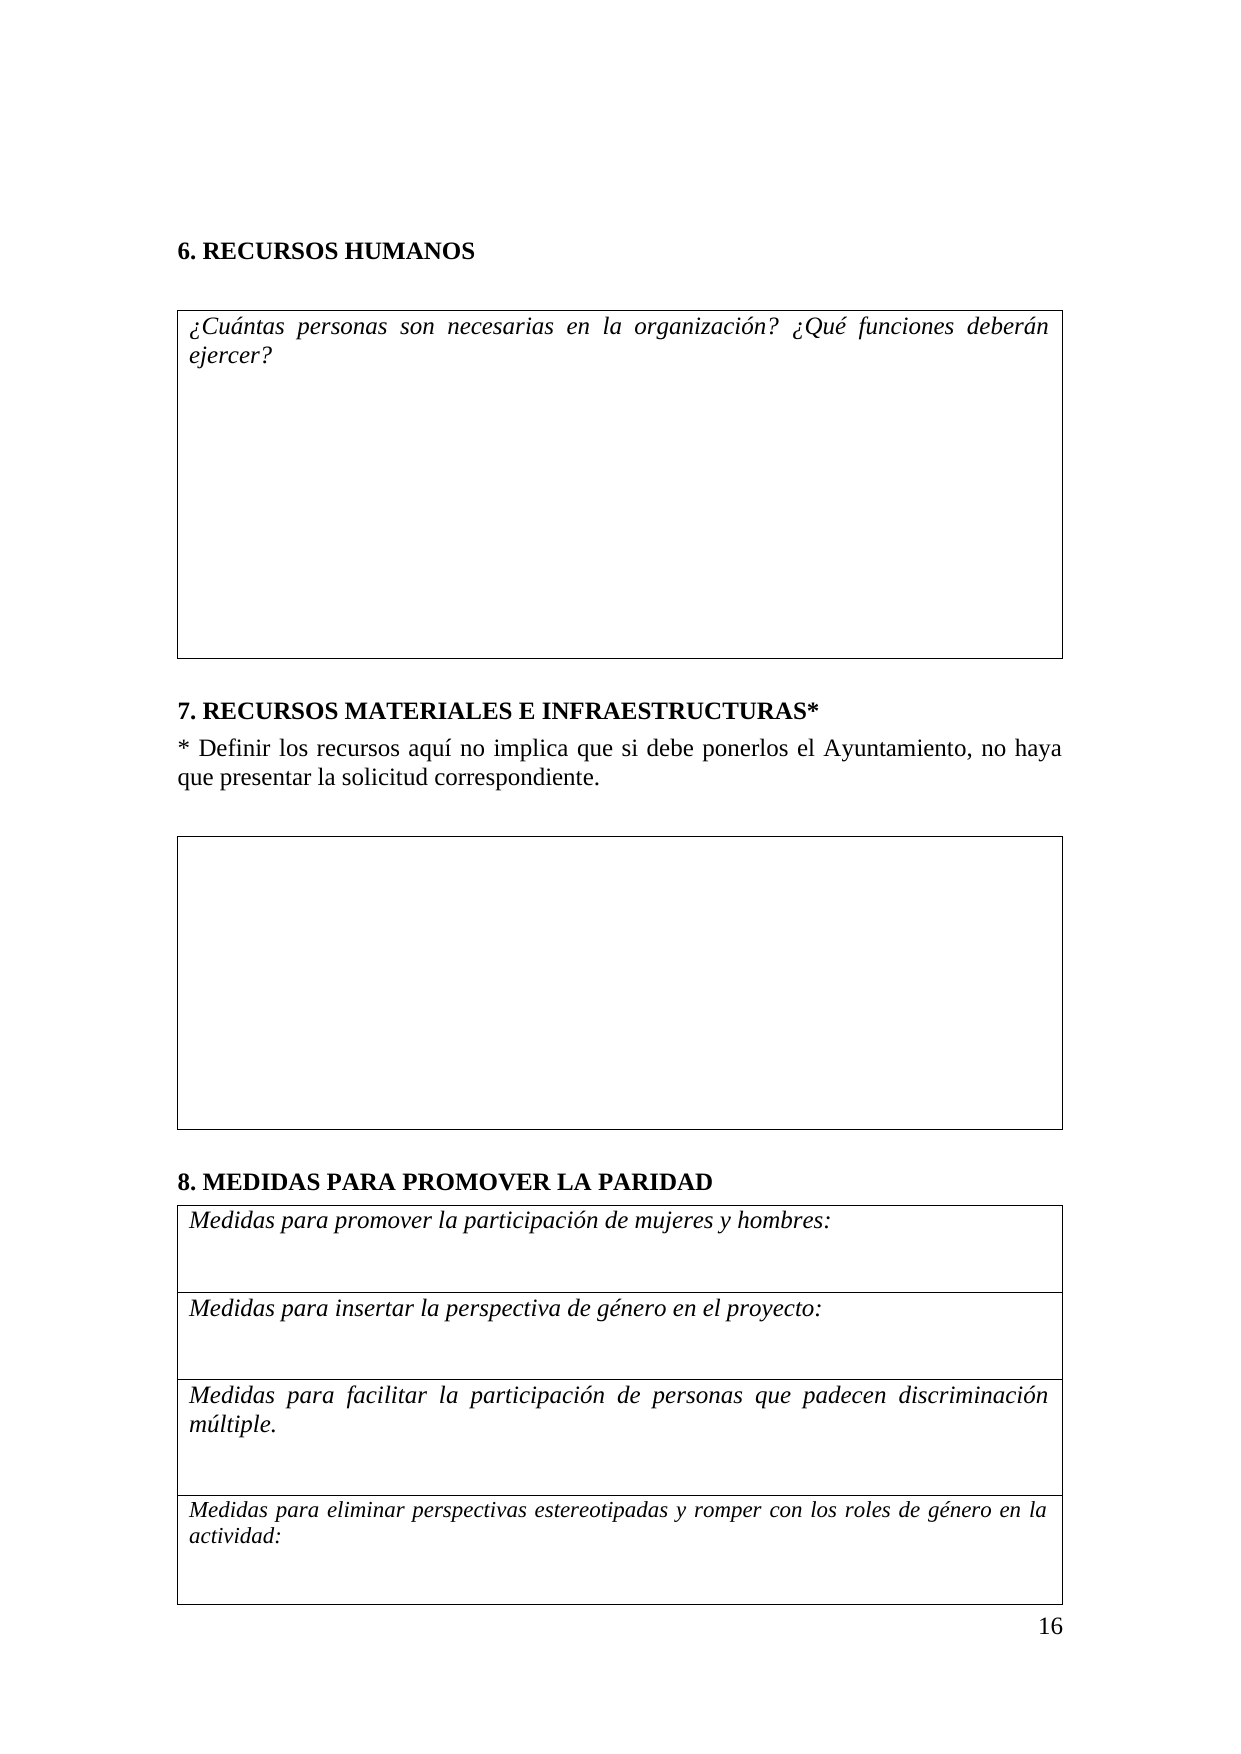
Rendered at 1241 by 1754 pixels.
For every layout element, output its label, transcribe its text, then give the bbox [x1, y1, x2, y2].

table_header ¿Cuántas personas son necesarias en la organización? ¿Qué funciones deberán ejercer? [178, 311, 1062, 658]
table_cell Medidas para facilitar la participación de personas que padecen discriminación múltiple. [178, 1380, 1062, 1495]
text 6. RECURSOS HUMANOS [177, 236, 1063, 265]
text 8. MEDIDAS PARA PROMOVER LA PARIDAD [177, 1167, 1063, 1196]
table_cell Medidas para eliminar perspectivas estereotipadas y romper con los roles de género en la actividad: [178, 1496, 1062, 1604]
table_cell Medidas para insertar la perspectiva de género en el proyecto: [178, 1293, 1062, 1379]
table_header [178, 837, 1062, 1129]
table_header Medidas para promover la participación de mujeres y hombres: [178, 1206, 1062, 1292]
text * Definir los recursos aquí no implica que si debe ponerlos el Ayuntamiento, no haya que presentar la solicitud correspondiente. [177, 733, 1063, 790]
text 7. RECURSOS MATERIALES E INFRAESTRUCTURAS* [177, 696, 1063, 724]
